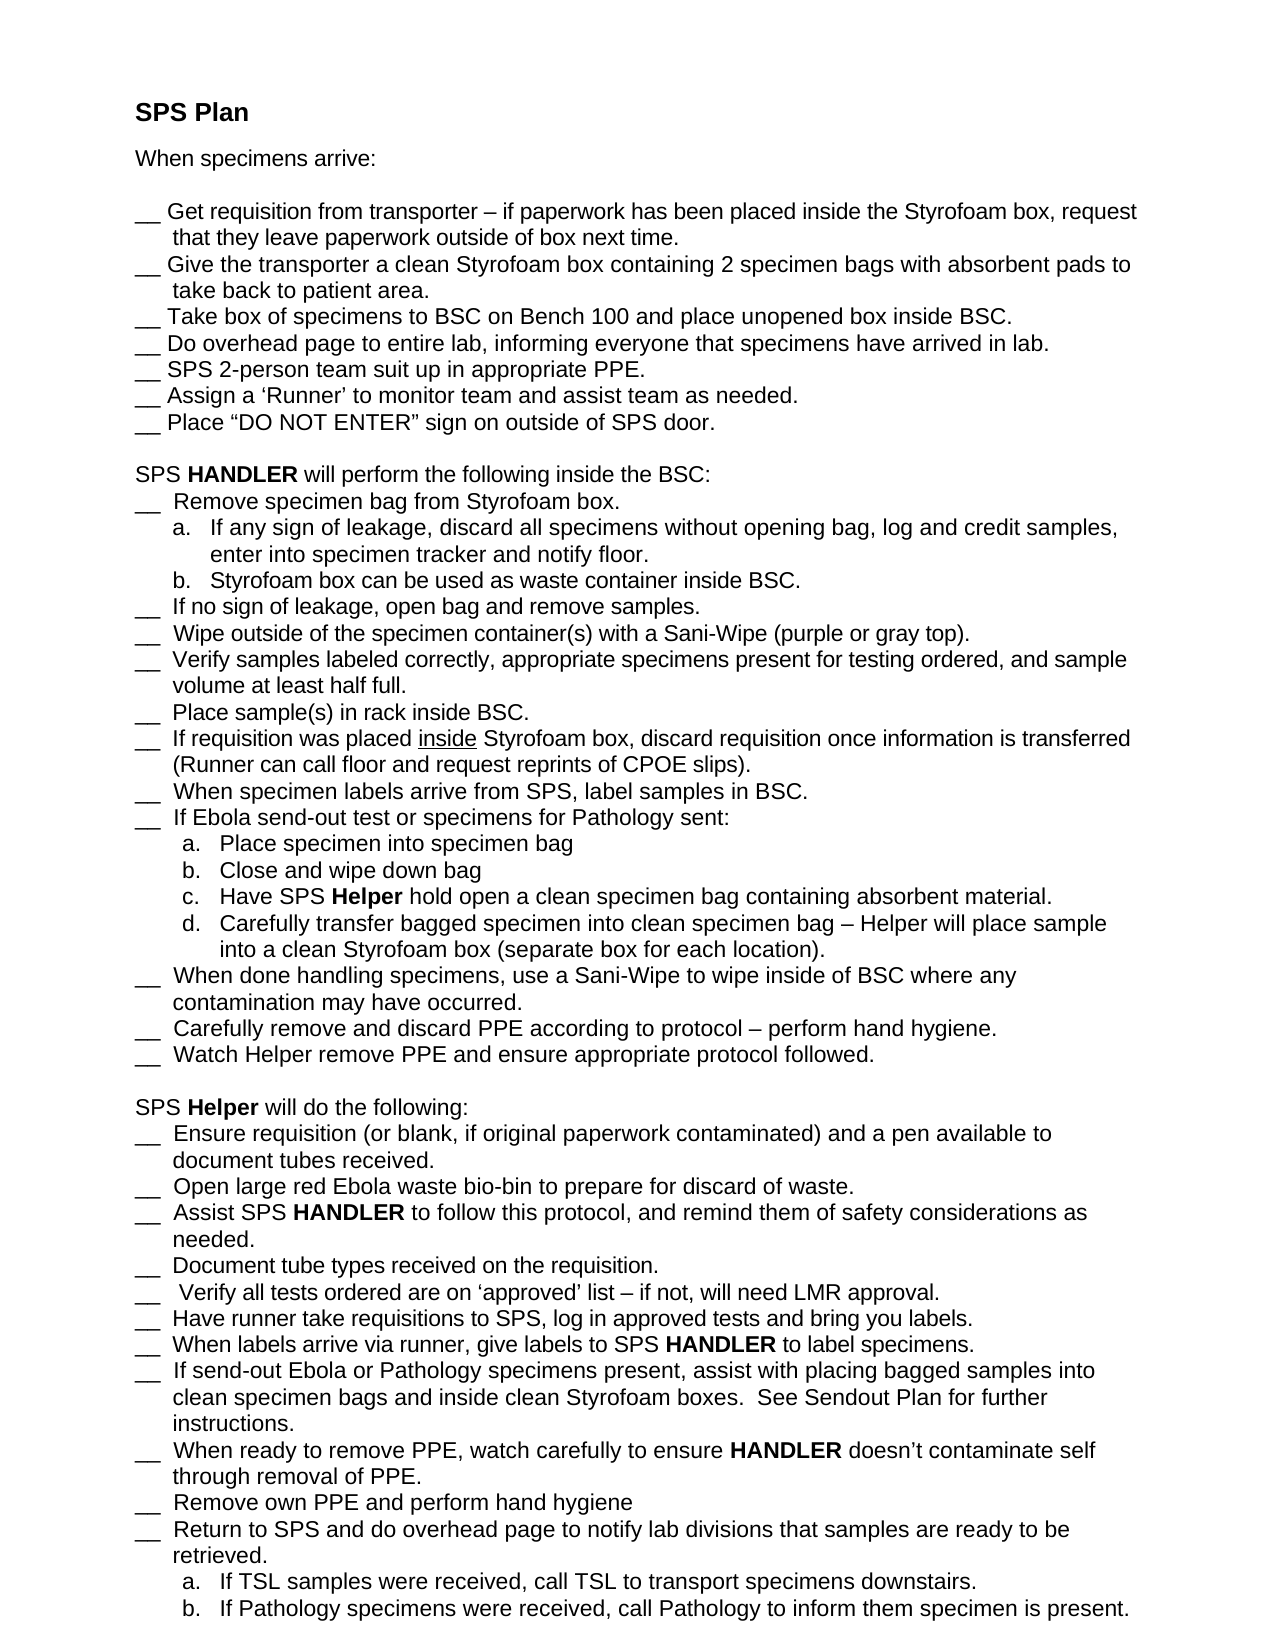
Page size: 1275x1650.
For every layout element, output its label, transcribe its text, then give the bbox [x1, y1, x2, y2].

text __ Document tube types received on the requisition. [135, 1252, 1140, 1278]
text __ Carefully remove and discard PPE according to protocol – perform hand hygiene. [135, 1015, 1140, 1041]
text __ When done handling specimens, use a Sani-Wipe to wipe inside of BSC where any contamination may have occurred. [135, 962, 1140, 1015]
list If TSL samples were received, call TSL to transport specimens downstairs. [182, 1568, 1157, 1595]
list Place specimen into specimen bag [182, 830, 1140, 857]
text __ If no sign of leakage, open bag and remove samples. [135, 593, 1140, 619]
text SPS HANDLER will perform the following inside the BSC: [135, 461, 1140, 488]
text __ When specimen labels arrive from SPS, label samples in BSC. [135, 778, 1140, 804]
text __ Return to SPS and do overhead page to notify lab divisions that samples are ready to be retrieved. [135, 1516, 1140, 1568]
list Have SPS Helper hold open a clean specimen bag containing absorbent material. [182, 883, 1140, 909]
text __ Watch Helper remove PPE and ensure appropriate protocol followed. [135, 1041, 1140, 1068]
text __ Verify samples labeled correctly, appropriate specimens present for testing ordered, and sample volume at least half full. [135, 646, 1140, 699]
text __ If Ebola send-out test or specimens for Pathology sent: [135, 804, 1140, 830]
text SPS Helper will do the following: [135, 1094, 1140, 1120]
list Carefully transfer bagged specimen into clean specimen bag – Helper will place sample into a clean Styrofoam box (separate box for each location). [182, 909, 1140, 962]
list If any sign of leakage, discard all specimens without opening bag, log and credit samples, enter into specimen tracker and notify floor. [191, 514, 1140, 567]
text __ Assist SPS HANDLER to follow this protocol, and remind them of safety considerations as needed. [135, 1199, 1140, 1252]
text __ If send-out Ebola or Pathology specimens present, assist with placing bagged samples into clean specimen bags and inside clean Styrofoam boxes. See Sendout Plan for further instructions. [135, 1357, 1140, 1437]
text __ When ready to remove PPE, watch carefully to ensure HANDLER doesn’t contaminate self through removal of PPE. [135, 1437, 1140, 1489]
text __ Have runner take requisitions to SPS, log in approved tests and bring you labels. [135, 1305, 1140, 1331]
text __ Remove own PPE and perform hand hygiene [135, 1489, 1140, 1516]
text __ Wipe outside of the specimen container(s) with a Sani-Wipe (purple or gray top). [135, 619, 1140, 646]
text __ Take box of specimens to BSC on Bench 100 and place unopened box inside BSC. [135, 303, 1140, 330]
text __ Get requisition from transporter – if paperwork has been placed inside the Styrofoam box, request that they leave paperwork outside of box next time. [135, 198, 1140, 251]
text __ SPS 2-person team suit up in appropriate PPE. [135, 356, 1140, 382]
text __ Open large red Ebola waste bio-bin to prepare for discard of waste. [135, 1173, 1140, 1199]
text __ If requisition was placed inside Styrofoam box, discard requisition once information is transferred (Runner can call floor and request reprints of CPOE slips). [135, 725, 1140, 778]
text __ Verify all tests ordered are on ‘approved’ list – if not, will need LMR approval. [135, 1278, 1140, 1305]
list Close and wipe down bag [182, 857, 1140, 883]
text __ Give the transporter a clean Styrofoam box containing 2 specimen bags with absorbent pads to take back to patient area. [135, 251, 1140, 303]
text __ Assign a ‘Runner’ to monitor team and assist team as needed. [135, 382, 1140, 409]
list If Pathology specimens were received, call Pathology to inform them specimen is present. [182, 1595, 1157, 1621]
text __ Place sample(s) in rack inside BSC. [135, 699, 1140, 725]
text __ Remove specimen bag from Styrofoam box. [135, 488, 1140, 514]
text __ When labels arrive via runner, give labels to SPS HANDLER to label specimens. [135, 1331, 1140, 1357]
text When specimens arrive: [135, 145, 1140, 172]
text __ Ensure requisition (or blank, if original paperwork contaminated) and a pen available to document tubes received. [135, 1120, 1140, 1173]
text __ Do overhead page to entire lab, informing everyone that specimens have arrived in lab. [135, 330, 1140, 356]
text __ Place “DO NOT ENTER” sign on outside of SPS door. [135, 409, 1140, 435]
list Styrofoam box can be used as waste container inside BSC. [191, 567, 1140, 593]
subtitle SPS Plan [135, 97, 1140, 127]
